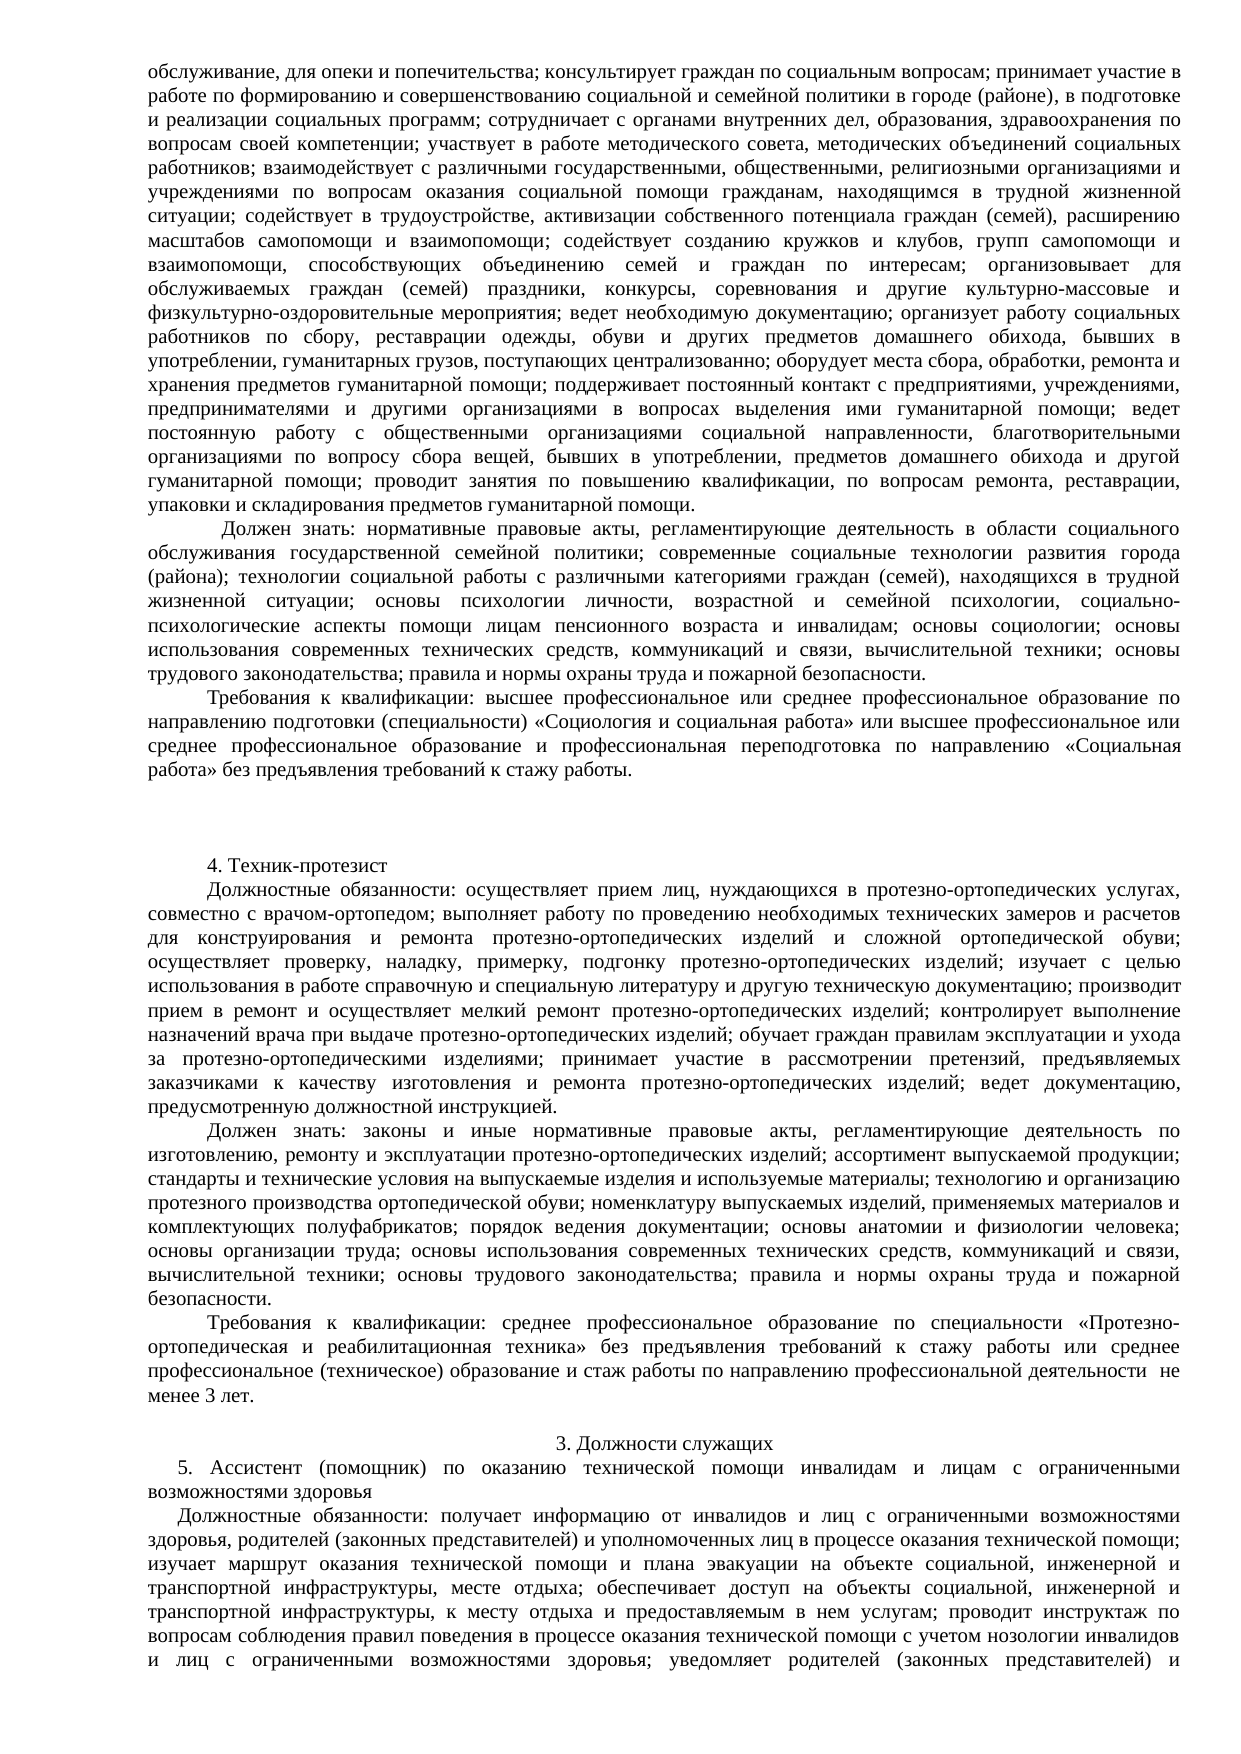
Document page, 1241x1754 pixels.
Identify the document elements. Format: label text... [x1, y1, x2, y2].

text Должен знать: нормативные правовые акты, регламентирующие деятельность в области социального обслуживания государственной семейной политики; современные социальные технологии развития города (района); технологии социальной работы с различными категориями граждан (семей), находящихся в трудной жизненной ситуации; основы психологии личности, возрастной и семейной психологии, социально-психологические аспекты помощи лицам пенсионного возраста и инвалидам; основы социологии; основы использования современных технических средств, коммуникаций и связи, вычислительной техники; основы трудового законодательства; правила и нормы охраны труда и пожарной безопасности. [148, 516, 1181, 685]
text Требования к квалификации: среднее профессиональное образование по специальности «Протезно-ортопедическая и реабилитационная техника» без предъявления требований к стажу работы или среднее профессиональное (техническое) образование и стаж работы по направлению профессиональной деятельности не менее 3 лет. [148, 1310, 1181, 1407]
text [148, 1503, 1181, 1671]
text Требования к квалификации: высшее профессиональное или среднее профессиональное образование по направлению подготовки (специальности) «Социология и социальная работа» или высшее профессиональное или среднее профессиональное образование и профессиональная переподготовка по направлению «Социальная работа» без предъявления требований к стажу работы. [148, 685, 1181, 781]
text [148, 59, 1181, 516]
text Должен знать: законы и иные нормативные правовые акты, регламентирующие деятельность по изготовлению, ремонту и эксплуатации протезно-ортопедических изделий; ассортимент выпускаемой продукции; стандарты и технические условия на выпускаемые изделия и используемые материалы; технологию и организацию протезного производства ортопедической обуви; номенклатуру выпускаемых изделий, применяемых материалов и комплектующих полуфабрикатов; порядок ведения документации; основы анатомии и физиологии человека; основы организации труда; основы использования современных технических средств, коммуникаций и связи, вычислительной техники; основы трудового законодательства; правила и нормы охраны труда и пожарной безопасности. [148, 1118, 1181, 1310]
text 3. Должности служащих [148, 1431, 1181, 1455]
text 4. Техник-протезист [148, 853, 1181, 877]
text 5. Ассистент (помощник) по оказанию технической помощи инвалидам и лицам с ограниченными возможностями здоровья [148, 1455, 1181, 1503]
text Должностные обязанности: осуществляет прием лиц, нуждающихся в протезно-ортопедических услугах, совместно с врачом-ортопедом; выполняет работу по проведению необходимых технических замеров и расчетов для конструирования и ремонта протезно-ортопедических изделий и сложной ортопедической обуви; осуществляет проверку, наладку, примерку, подгонку протезно-ортопедических изделий; изучает с целью использования в работе справочную и специальную литературу и другую техническую документацию; производит прием в ремонт и осуществляет мелкий ремонт протезно-ортопедических изделий; контролирует выполнение назначений врача при выдаче протезно-ортопедических изделий; обучает граждан правилам эксплуатации и ухода за протезно-ортопедическими изделиями; принимает участие в рассмотрении претензий, предъявляемых заказчиками к качеству изготовления и ремонта протезно-ортопедических изделий; ведет документацию, предусмотренную должностной инструкцией. [148, 877, 1181, 1118]
